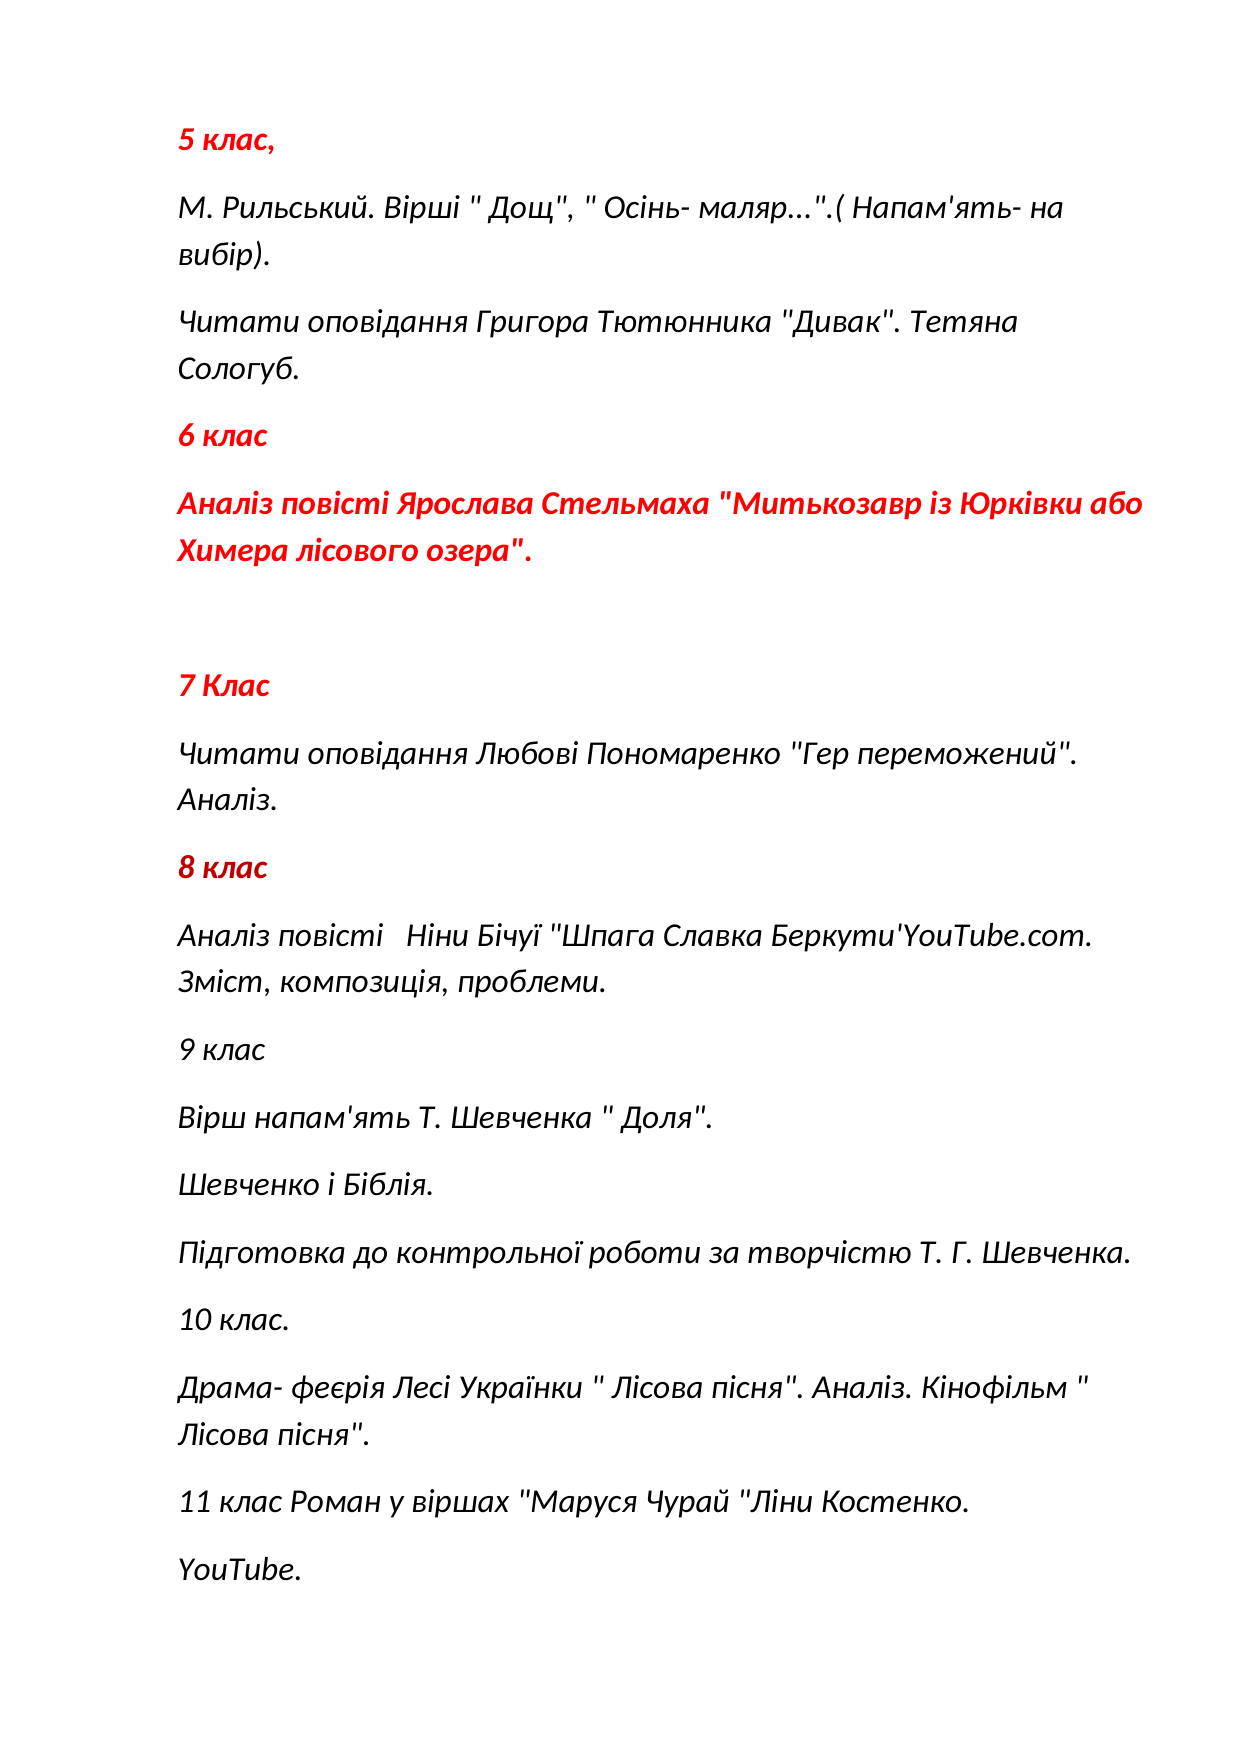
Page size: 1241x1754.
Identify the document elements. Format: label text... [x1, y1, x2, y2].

text Шевченко і Біблія. [177, 1163, 1152, 1204]
text Драма- феєрія Лесі Українки " Лісова пісня". Аналіз. Кінофільм " Лісова пісня". [177, 1366, 1152, 1453]
text М. Рильський. Вірші " Дощ", " Осінь- маляр...".( Напам'ять- на вибір). [177, 186, 1152, 273]
text 9 клас [177, 1028, 1152, 1069]
text 8 клас [177, 846, 1152, 887]
text 10 клас. [177, 1298, 1152, 1339]
text Читати оповідання Любові Пономаренко "Гер переможений". Аналіз. [177, 732, 1152, 819]
text 7 Клас [177, 664, 1152, 705]
text 6 клас [177, 414, 1152, 455]
text Читати оповідання Григора Тютюнника "Дивак". Тетяна Сологуб. [177, 300, 1152, 388]
text 11 клас Роман у віршах "Маруся Чурай "Ліни Костенко. [177, 1480, 1152, 1521]
text YouTube. [177, 1548, 1152, 1589]
text Аналіз повісті Ніни Бічуї "Шпага Славка Беркути'YouTube.com. Зміст, композиція, проблеми. [177, 914, 1152, 1001]
text 5 клас, [177, 118, 1152, 159]
text Підготовка до контрольної роботи за творчістю Т. Г. Шевченка. [177, 1231, 1152, 1272]
text Аналіз повісті Ярослава Стельмаха "Митькозавр із Юрківки або Химера лісового озера". [177, 482, 1152, 569]
text Вірш напам'ять Т. Шевченка " Доля". [177, 1096, 1152, 1136]
